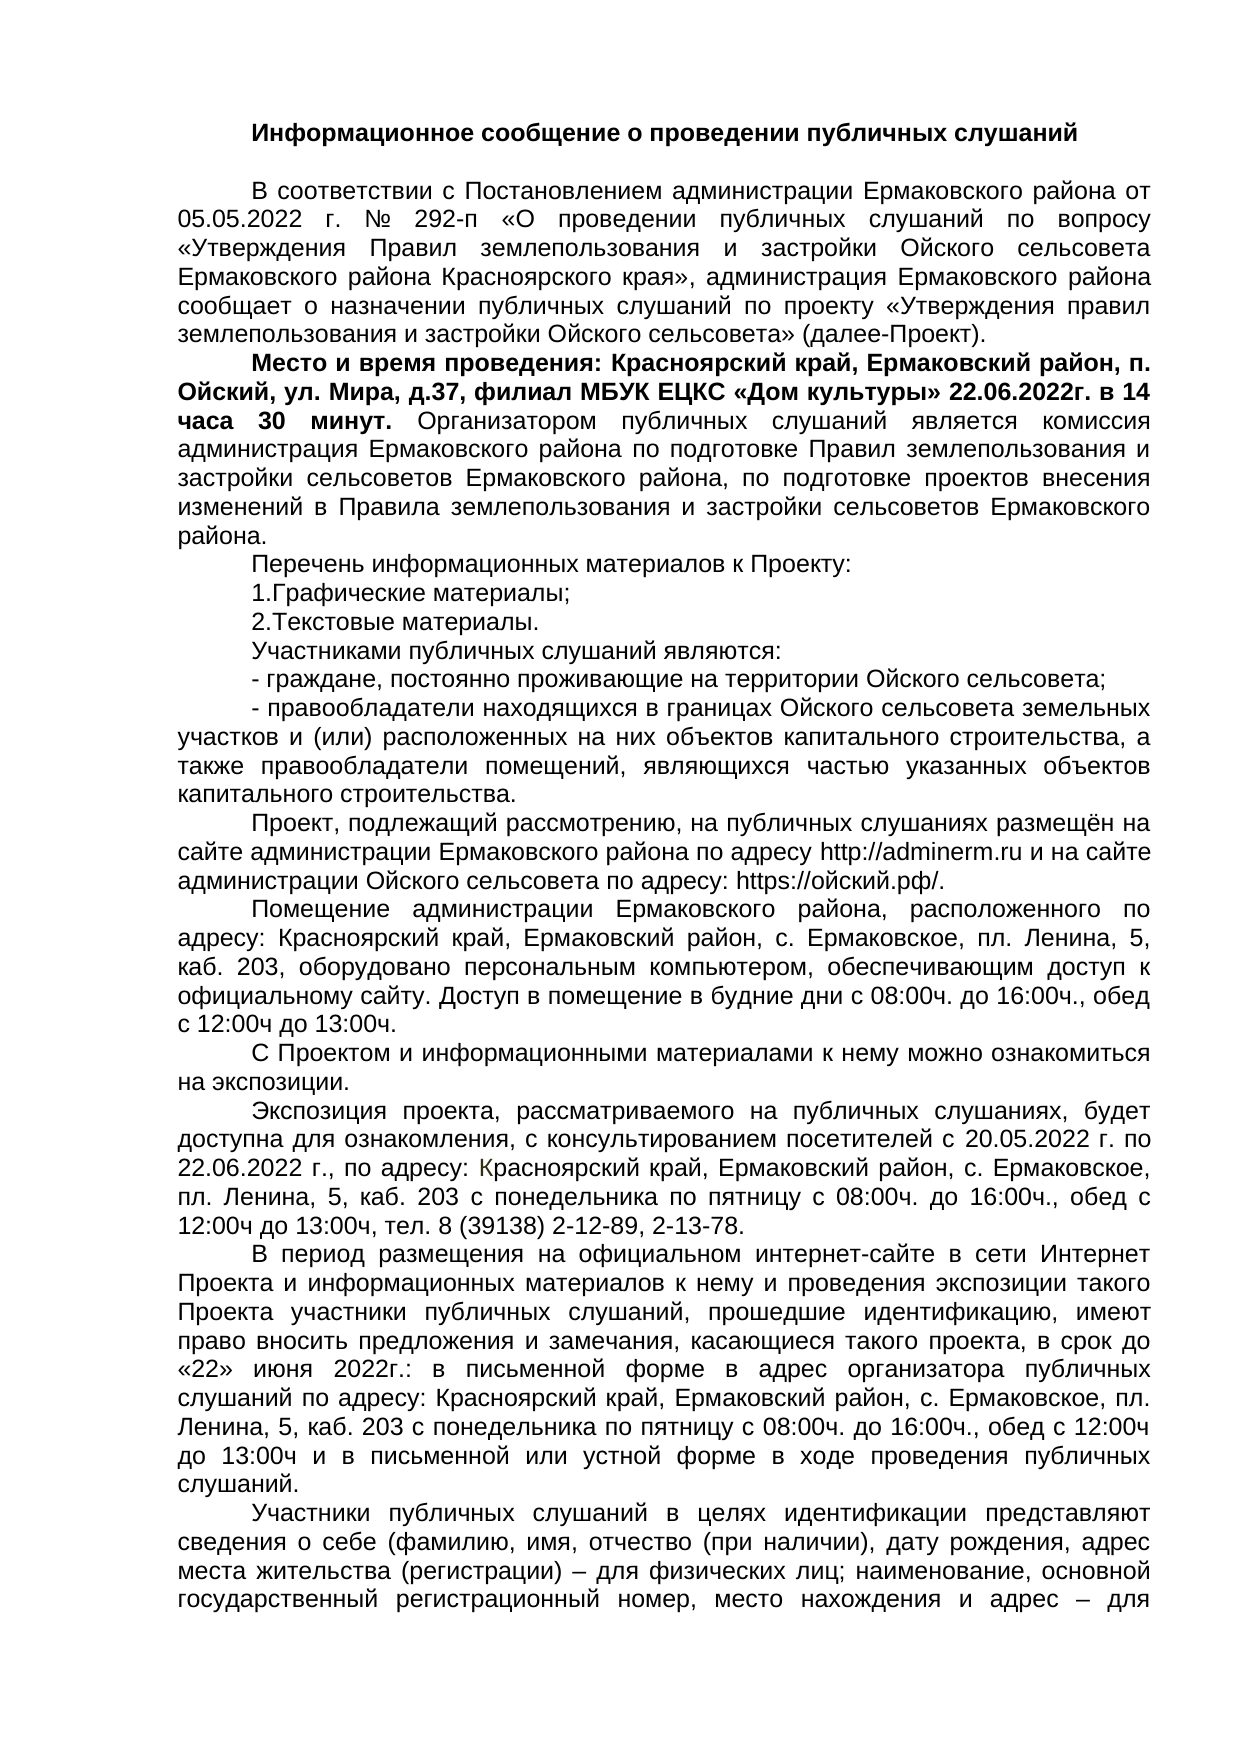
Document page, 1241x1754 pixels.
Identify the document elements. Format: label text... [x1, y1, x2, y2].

text - правообладатели находящихся в границах Ойского сельсовета земельных участков и (или) расположенных на них объектов капитального строительства, а также правообладатели помещений, являющихся частью указанных объектов капитального строительства. [177, 693, 1152, 808]
text Экспозиция проекта, рассматриваемого на публичных слушаниях, будет доступна для ознакомления, с консультированием посетителей с 20.05.2022 г. по 22.06.2022 г., по адресу: Красноярский край, Ермаковский район, с. Ермаковское, пл. Ленина, 5, каб. 203 с понедельника по пятницу с 08:00ч. до 16:00ч., обед с 12:00ч до 13:00ч, тел. 8 (39138) 2-12-89, 2-13-78. [177, 1096, 1152, 1239]
text Место и время проведения: Красноярский край, Ермаковский район, п. Ойский, ул. Мира, д.37, филиал МБУК ЕЦКС «Дом культуры» 22.06.2022г. в 14 часа 30 минут. Организатором публичных слушаний является комиссия администрация Ермаковского района по подготовке Правил землепользования и застройки сельсоветов Ермаковского района, по подготовке проектов внесения изменений в Правила землепользования и застройки сельсоветов Ермаковского района. [177, 348, 1152, 549]
text Информационное сообщение о проведении публичных слушаний [177, 118, 1152, 147]
text 1.Графические материалы; [177, 578, 1152, 607]
text - граждане, постоянно проживающие на территории Ойского сельсовета; [177, 664, 1152, 693]
text Участниками публичных слушаний являются: [177, 636, 1152, 664]
text В соответствии с Постановлением администрации Ермаковского района от 05.05.2022 г. № 292-п «О проведении публичных слушаний по вопросу «Утверждения Правил землепользования и застройки Ойского сельсовета Ермаковского района Красноярского края», администрация Ермаковского района сообщает о назначении публичных слушаний по проекту «Утверждения правил землепользования и застройки Ойского сельсовета» (далее-Проект). [177, 176, 1152, 348]
text Перечень информационных материалов к Проекту: [177, 549, 1152, 578]
text С Проектом и информационными материалами к нему можно ознакомиться на экспозиции. [177, 1038, 1152, 1096]
text Проект, подлежащий рассмотрению, на публичных слушаниях размещён на сайте администрации Ермаковского района по адресу http://adminerm.ru и на сайте администрации Ойского сельсовета по адресу: https://ойский.рф/. [177, 808, 1152, 894]
text В период размещения на официальном интернет-сайте в сети Интернет Проекта и информационных материалов к нему и проведения экспозиции такого Проекта участники публичных слушаний, прошедшие идентификацию, имеют право вносить предложения и замечания, касающиеся такого проекта, в срок до «22» июня 2022г.: в письменной форме в адрес организатора публичных слушаний по адресу: Красноярский край, Ермаковский район, с. Ермаковское, пл. Ленина, 5, каб. 203 с понедельника по пятницу с 08:00ч. до 16:00ч., обед с 12:00ч до 13:00ч и в письменной или устной форме в ходе проведения публичных слушаний. [177, 1239, 1152, 1498]
text Помещение администрации Ермаковского района, расположенного по адресу: Красноярский край, Ермаковский район, с. Ермаковское, пл. Ленина, 5, каб. 203, оборудовано персональным компьютером, обеспечивающим доступ к официальному сайту. Доступ в помещение в будние дни с 08:00ч. до 16:00ч., обед с 12:00ч до 13:00ч. [177, 894, 1152, 1038]
text 2.Текстовые материалы. [177, 607, 1152, 636]
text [177, 1498, 1152, 1613]
